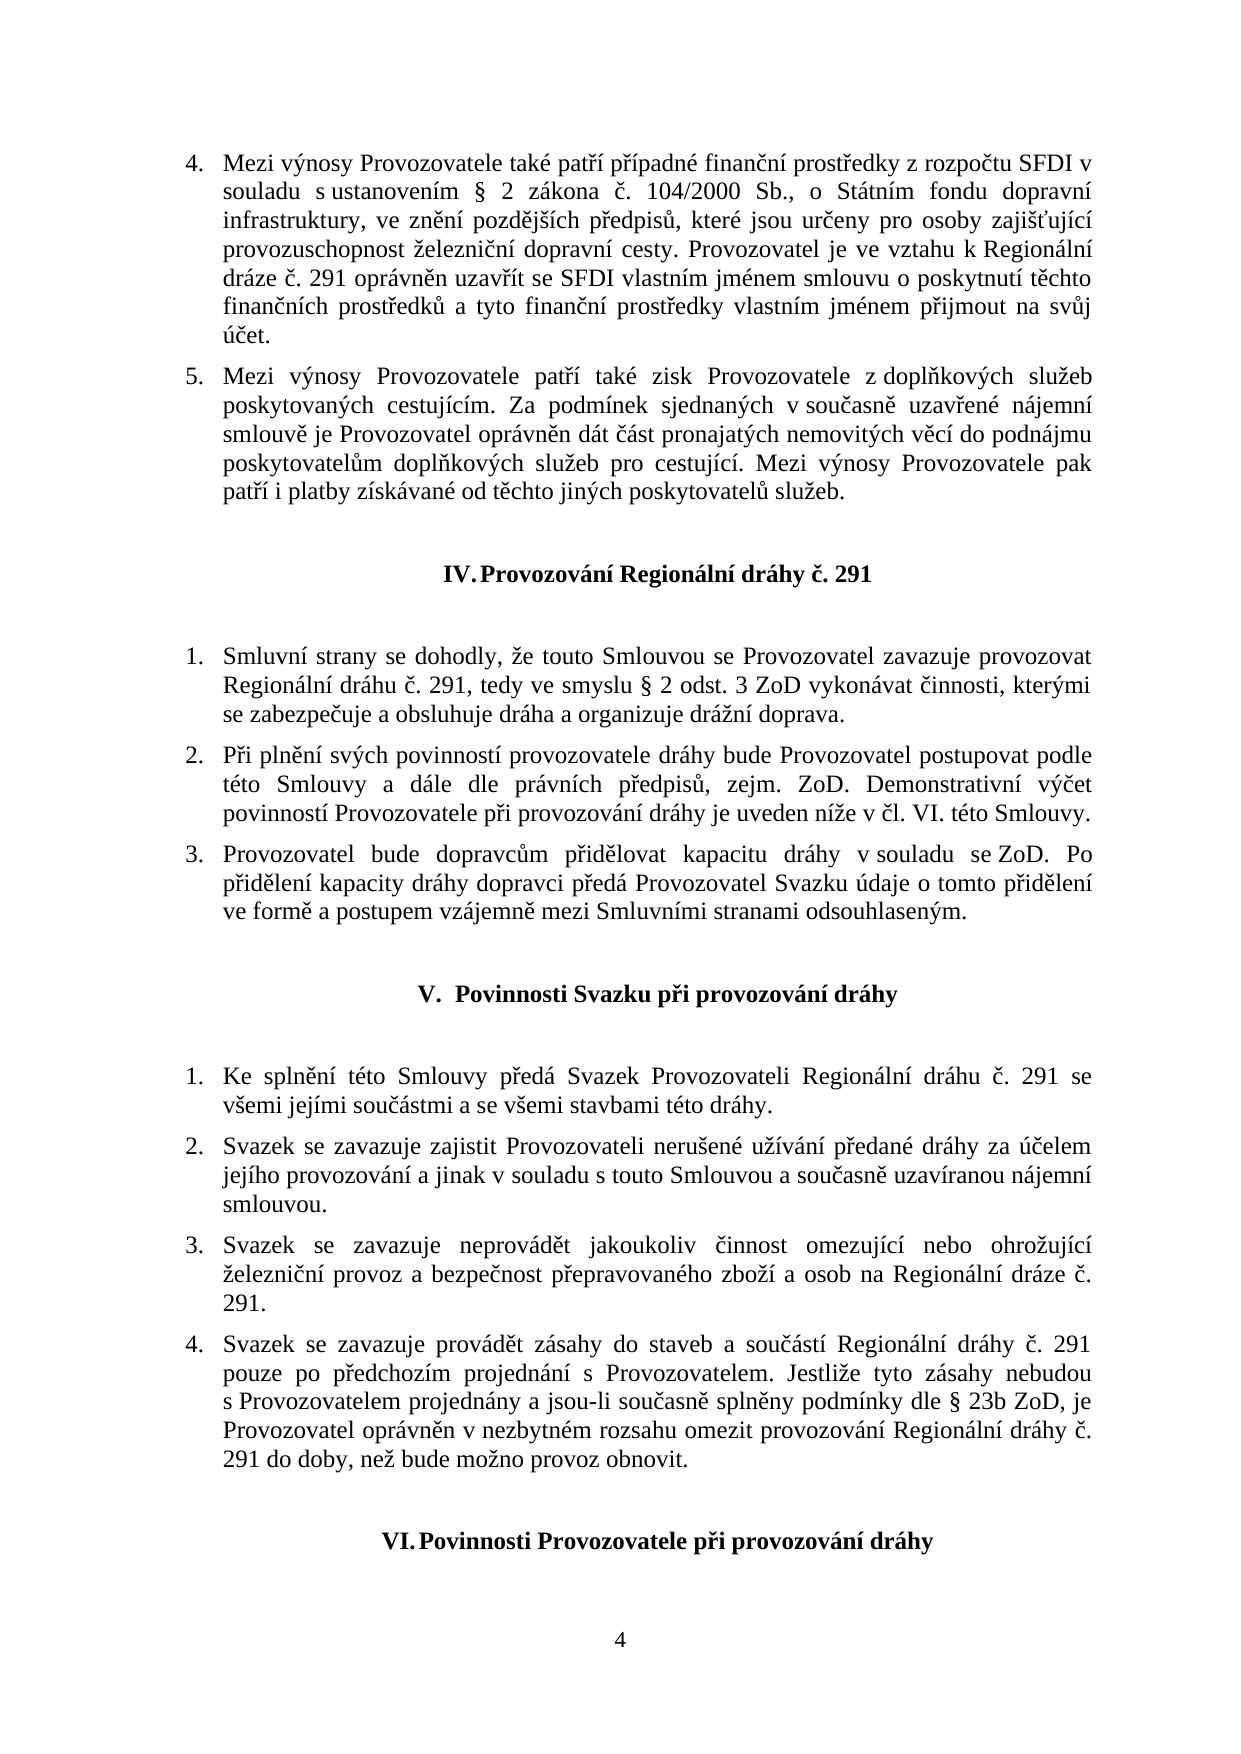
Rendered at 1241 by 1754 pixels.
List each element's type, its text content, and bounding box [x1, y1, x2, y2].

list Provozovatel bude dopravcům přidělovat kapacitu dráhy v souladu se ZoD. Po přidělení kapacity dráhy dopravci předá Provozovatel Svazku údaje o tomto přidělení ve formě a postupem vzájemně mezi Smluvními stranami odsouhlaseným. [185, 839, 1093, 925]
list Mezi výnosy Provozovatele také patří případné finanční prostředky z rozpočtu SFDI v souladu s ustanovením § 2 zákona č. 104/2000 Sb., o Státním fondu dopravní infrastruktury, ve znění pozdějších předpisů, které jsou určeny pro osoby zajišťující provozuschopnost železniční dopravní cesty. Provozovatel je ve vztahu k Regionální dráze č. 291 oprávněn uzavřít se SFDI vlastním jménem smlouvu o poskytnutí těchto finančních prostředků a tyto finanční prostředky vlastním jménem přijmout na svůj účet. [185, 148, 1093, 349]
list Provozování Regionální dráhy č. 291 [223, 559, 1093, 588]
list Povinnosti Svazku při provozování dráhy [223, 979, 1093, 1008]
list Při plnění svých povinností provozovatele dráhy bude Provozovatel postupovat podle této Smlouvy a dále dle právních předpisů, zejm. ZoD. Demonstrativní výčet povinností Provozovatele při provozování dráhy je uveden níže v čl. VI. této Smlouvy. [185, 740, 1093, 826]
list Mezi výnosy Provozovatele patří také zisk Provozovatele z doplňkových služeb poskytovaných cestujícím. Za podmínek sjednaných v současně uzavřené nájemní smlouvě je Provozovatel oprávněn dát část pronajatých nemovitých věcí do podnájmu poskytovatelům doplňkových služeb pro cestující. Mezi výnosy Provozovatele pak patří i platby získávané od těchto jiných poskytovatelů služeb. [185, 361, 1093, 505]
list Svazek se zavazuje zajistit Provozovateli nerušené užívání předané dráhy za účelem jejího provozování a jinak v souladu s touto Smlouvou a současně uzavíranou nájemní smlouvou. [185, 1131, 1093, 1218]
list Ke splnění této Smlouvy předá Svazek Provozovateli Regionální dráhu č. 291 se všemi jejími součástmi a se všemi stavbami této dráhy. [185, 1061, 1093, 1119]
list Svazek se zavazuje provádět zásahy do staveb a součástí Regionální dráhy č. 291 pouze po předchozím projednání s Provozovatelem. Jestliže tyto zásahy nebudou s Provozovatelem projednány a jsou-li současně splněny podmínky dle § 23b ZoD, je Provozovatel oprávněn v nezbytném rozsahu omezit provozování Regionální dráhy č. 291 do doby, než bude možno provoz obnovit. [185, 1329, 1093, 1473]
list Smluvní strany se dohodly, že touto Smlouvou se Provozovatel zavazuje provozovat Regionální dráhu č. 291, tedy ve smyslu § 2 odst. 3 ZoD vykonávat činnosti, kterými se zabezpečuje a obsluhuje dráha a organizuje drážní doprava. [185, 641, 1093, 728]
list Povinnosti Provozovatele při provozování dráhy [223, 1526, 1093, 1555]
list Svazek se zavazuje neprovádět jakoukoliv činnost omezující nebo ohrožující železniční provoz a bezpečnost přepravovaného zboží a osob na Regionální dráze č. 291. [185, 1230, 1093, 1316]
